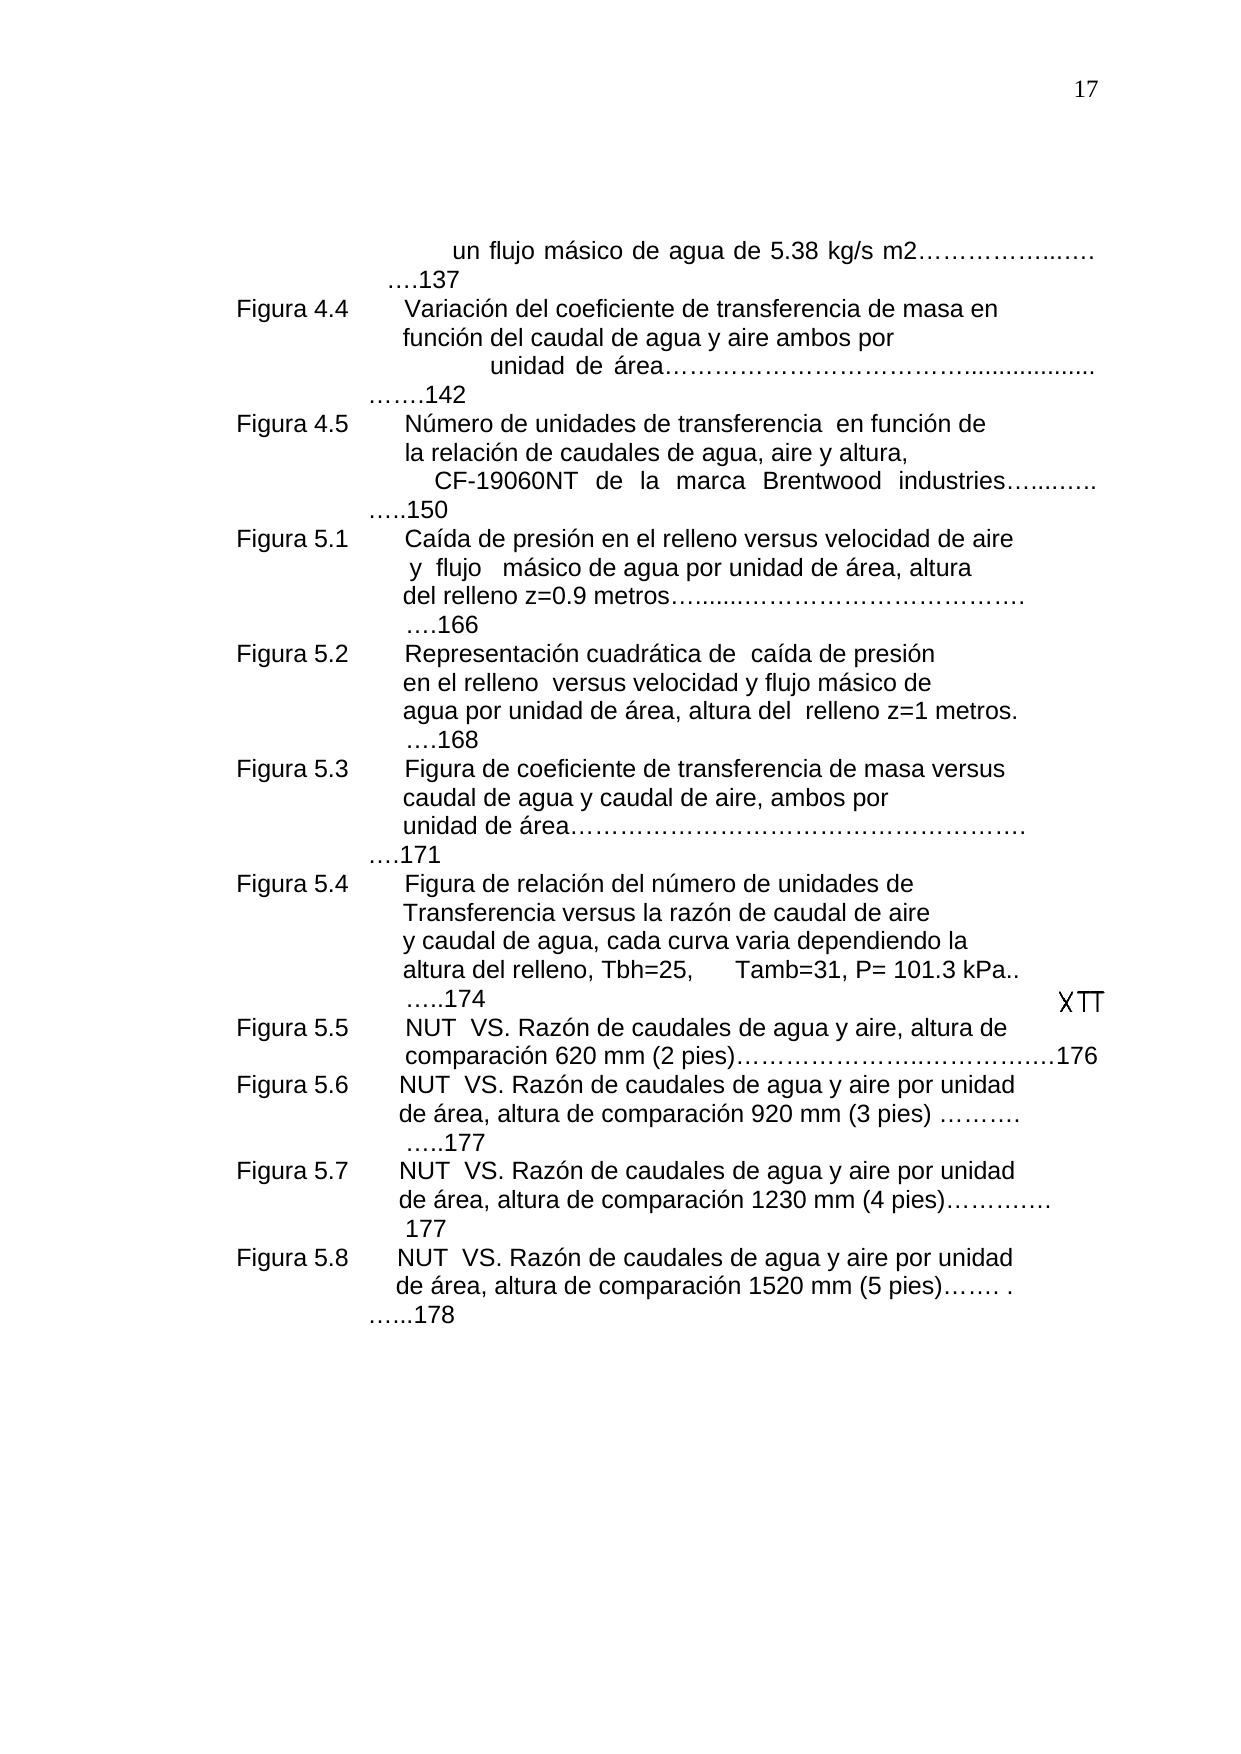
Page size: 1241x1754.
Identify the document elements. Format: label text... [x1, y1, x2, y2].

text agua por unidad de área, altura del relleno z=1 metros. ….168 [236, 696, 1098, 754]
text y caudal de agua, cada curva varia dependiendo la [236, 926, 1098, 955]
text Transferencia versus la razón de caudal de aire [236, 897, 1098, 926]
text CF-19060NT de la marca Brentwood industries…....…..…..150 [367, 466, 1098, 524]
text caudal de agua y caudal de aire, ambos por [236, 782, 1098, 811]
text la relación de caudales de agua, aire y altura, [367, 437, 1098, 466]
text de área, altura de comparación () ……….…..177 [274, 1099, 1098, 1156]
text en el relleno versus velocidad y flujo másico de [236, 667, 1098, 696]
text unidad de área……………………………………………….….171 [236, 811, 1098, 869]
text Figura 4.4 Variación del coeficiente de transferencia de masa en [236, 294, 1098, 322]
text y flujo másico de agua por unidad de área, altura [236, 552, 1098, 581]
text Figura 5.5 NUT VS. Razón de caudales de agua y aire, altura de comparación ()…………………..………….…176 [236, 1012, 1098, 1070]
text un flujo másico de agua de 5.38 kg/s m2……………...….….137 [236, 236, 1098, 294]
picture [1050, 986, 1107, 1011]
text Figura 5.7 NUT VS. Razón de caudales de agua y aire por unidad [236, 1156, 1098, 1185]
text Figura 4.5 Número de unidades de transferencia en función de [236, 409, 1098, 437]
text Figura 5.2 Representación cuadrática de caída de presión [236, 639, 1098, 667]
text Figura 5.3 Figura de coeficiente de transferencia de masa versus [236, 754, 1098, 782]
text función del caudal de agua y aire ambos por [236, 322, 1098, 351]
text de área, altura de comparación ()……. .…...178 [236, 1271, 1098, 1329]
text Figura 5.8 NUT VS. Razón de caudales de agua y aire por unidad [236, 1242, 1098, 1271]
text unidad de área………………………………...................…….142 [236, 351, 1098, 409]
text Figura 5.4 Figura de relación del número de unidades de [236, 869, 1098, 897]
text del relleno z=0.9 metros….......…………………………….….166 [236, 581, 1098, 639]
text Figura 5.1 Caída de presión en el relleno versus velocidad de aire [236, 524, 1098, 552]
text Figura 5.6 NUT VS. Razón de caudales de agua y aire por unidad [236, 1070, 1098, 1099]
text de área, altura de comparación ()……….… 177 [274, 1185, 1098, 1242]
text altura del relleno, Tbh=25, Tamb=31, P= 101.3 kPa..…..174 [236, 955, 1098, 1012]
